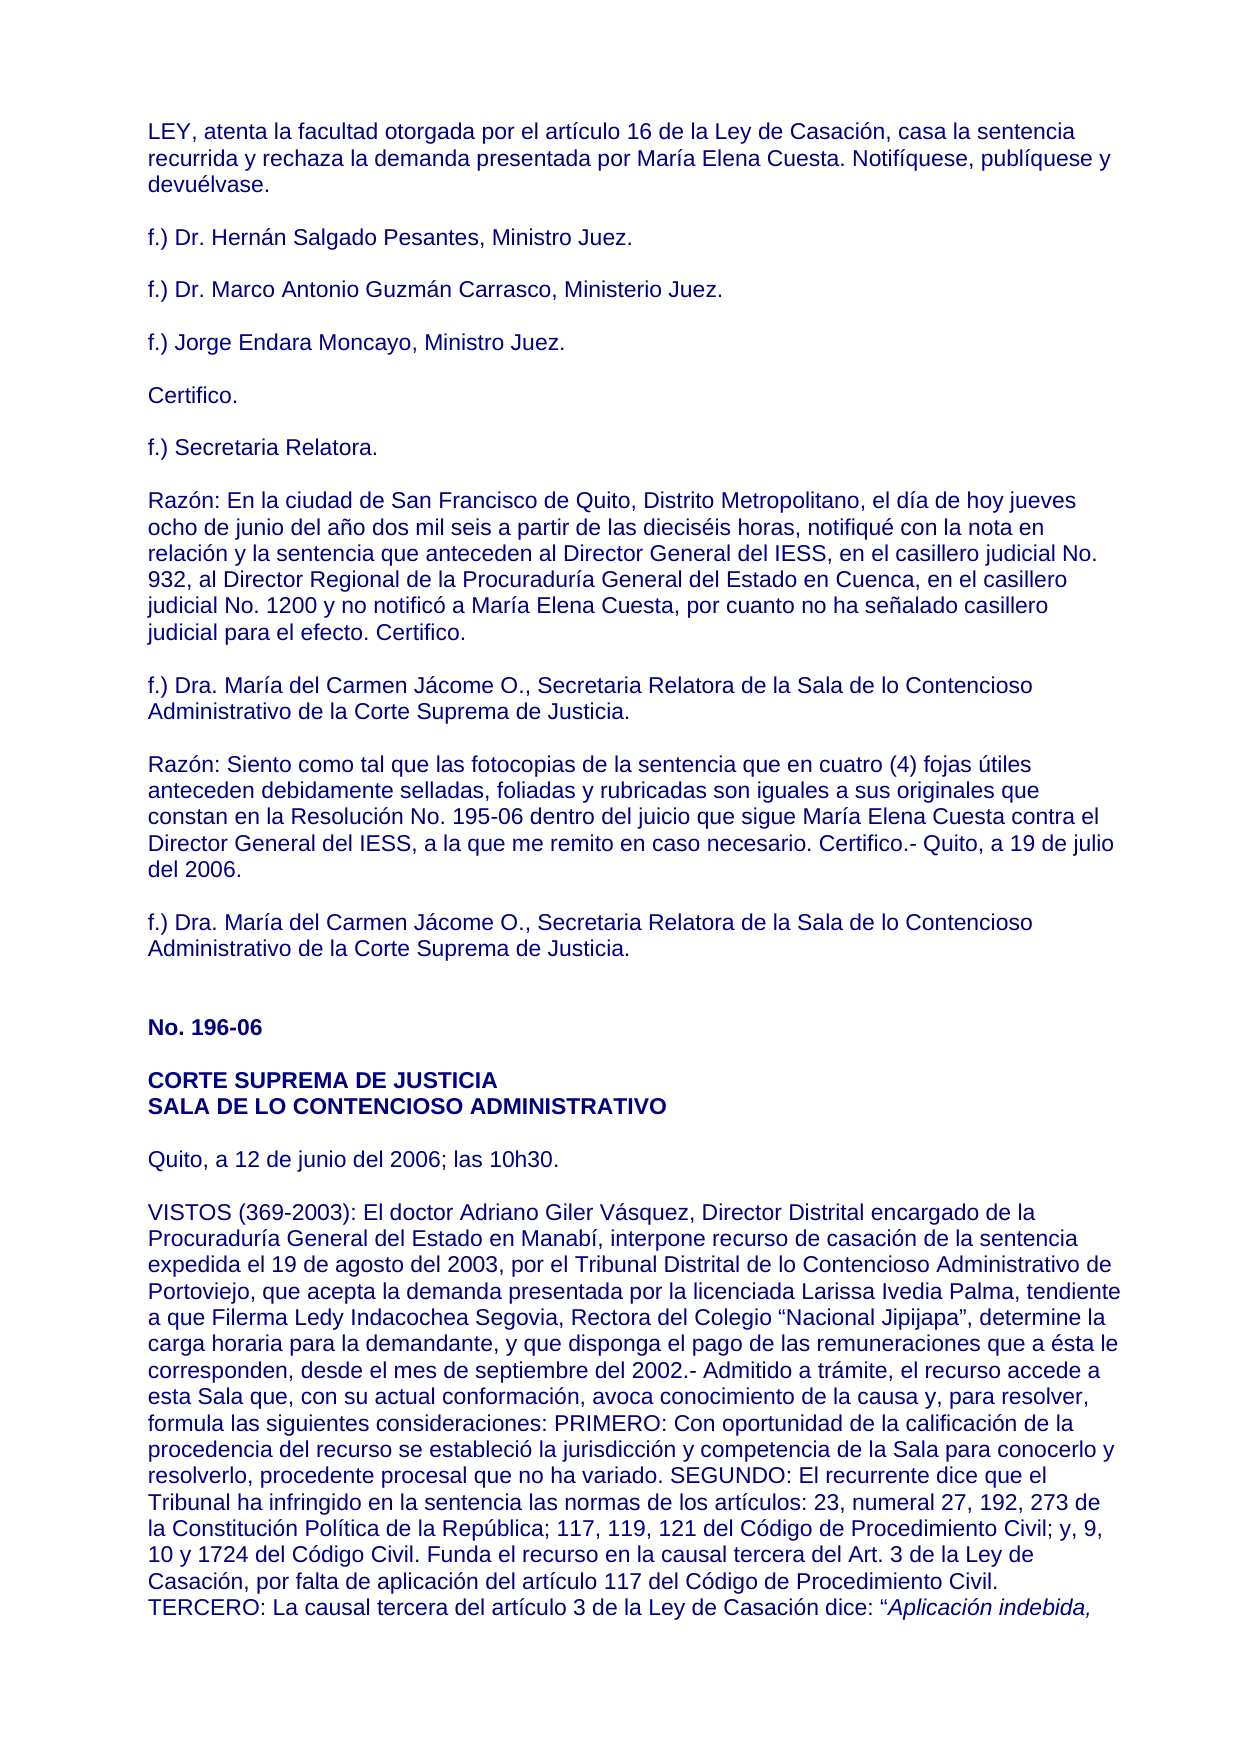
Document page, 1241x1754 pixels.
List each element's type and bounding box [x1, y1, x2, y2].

text [148, 118, 1122, 1620]
